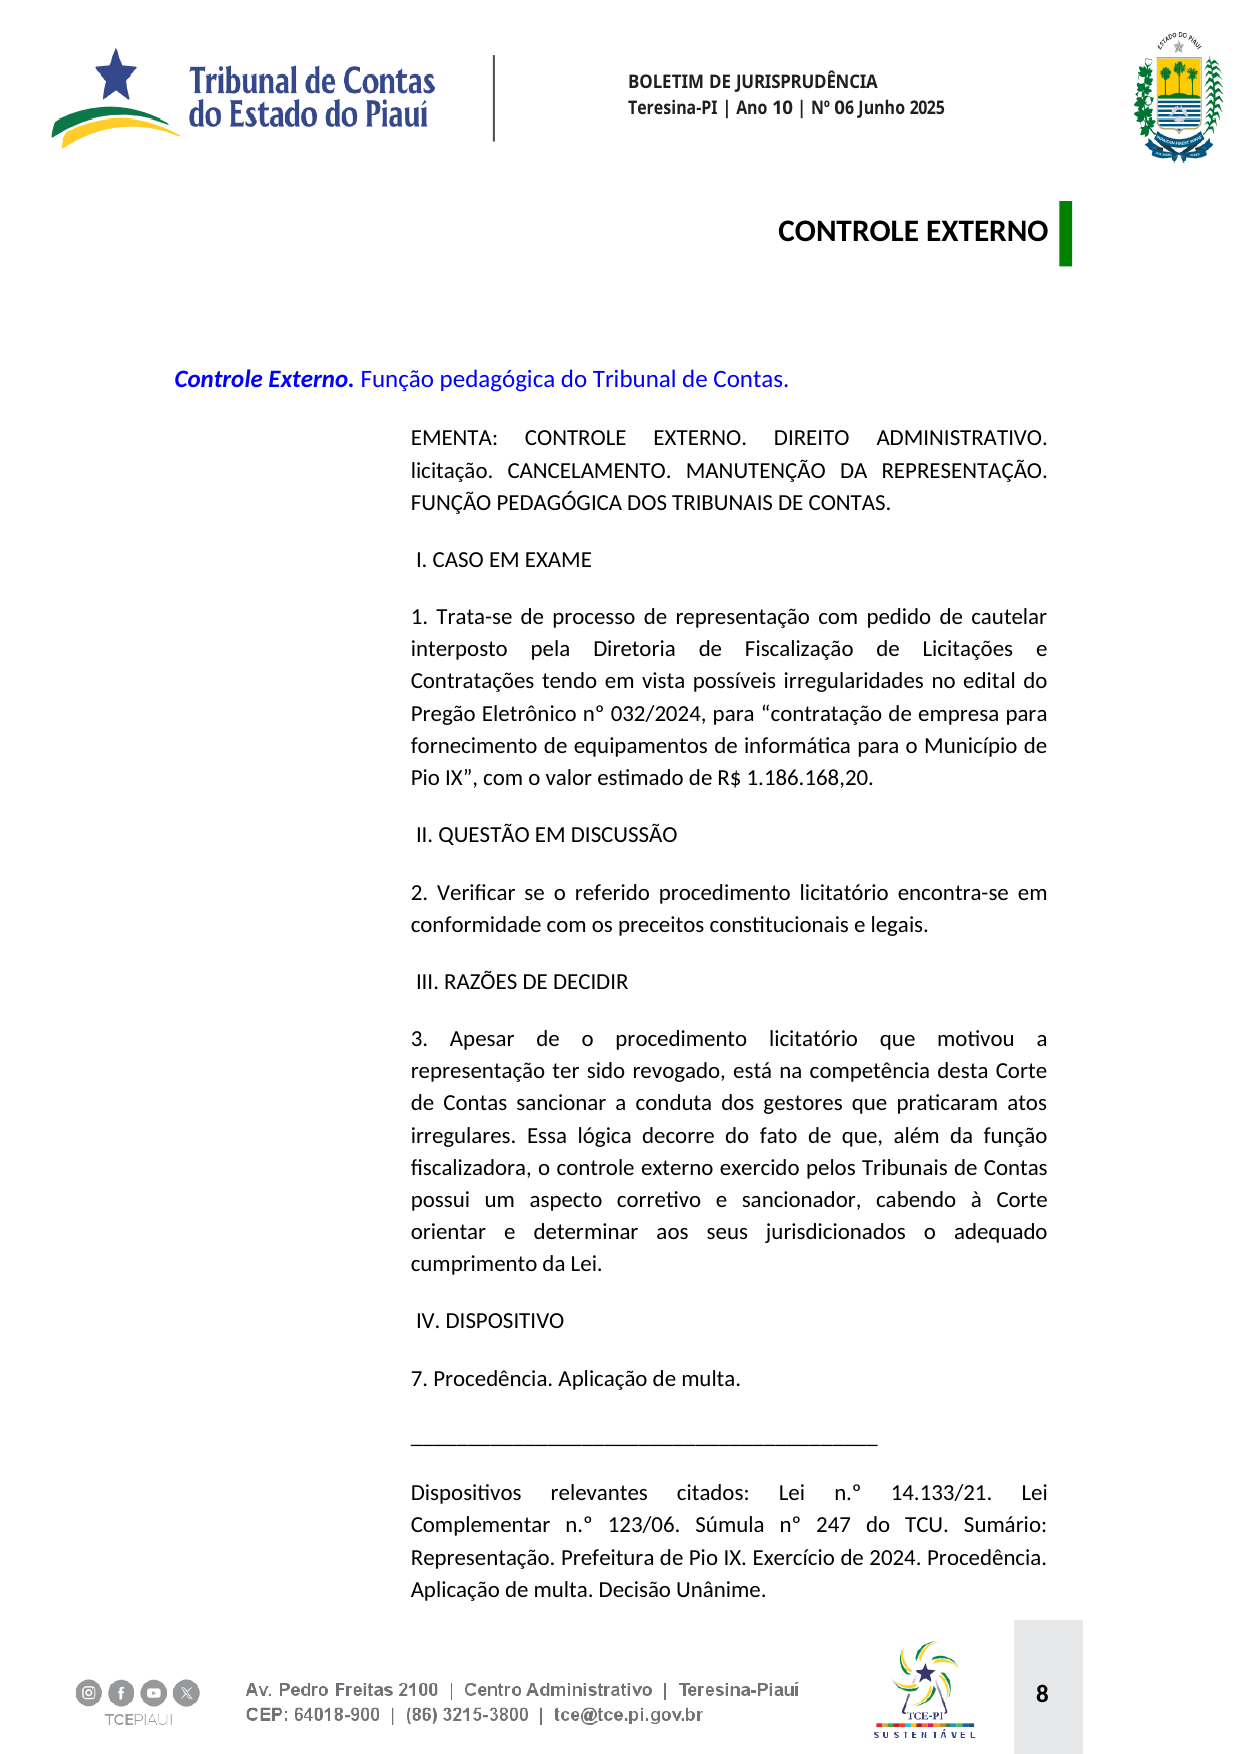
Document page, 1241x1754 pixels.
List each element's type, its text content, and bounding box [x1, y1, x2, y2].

text III. RAZÕES DE DECIDIR [411, 967, 1048, 995]
text 7. Procedência. Aplicação de multa. [411, 1364, 1048, 1392]
text 3. Apesar de o procedimento licitatório que motivou a representação ter sido revogado, está na competência desta Corte de Contas sancionar a conduta dos gestores que praticaram atos irregulares. Essa lógica decorre do fato de que, além da função fiscalizadora, o controle externo exercido pelos Tribunais de Contas possui um aspecto corretivo e sancionador, cabendo à Corte orientar e determinar aos seus jurisdicionados o adequado cumprimento da Lei. [411, 1024, 1048, 1277]
subtitle Controle Externo. Função pedagógica do Tribunal de Contas. [174, 363, 1048, 394]
picture [51, 32, 1224, 163]
text IV. DISPOSITIVO [411, 1307, 1048, 1335]
picture [75, 1620, 1083, 1754]
text I. CASO EM EXAME [411, 545, 1048, 573]
subtitle CONTROLE EXTERNO [174, 211, 1048, 249]
text _________________________________________ [411, 1421, 1048, 1449]
text EMENTA: CONTROLE EXTERNO. DIREITO ADMINISTRATIVO. licitação. CANCELAMENTO. MANUTENÇÃO DA REPRESENTAÇÃO. FUNÇÃO PEDAGÓGICA DOS TRIBUNAIS DE CONTAS. [411, 423, 1048, 516]
text 2. Verificar se o referido procedimento licitatório encontra-se em conformidade com os preceitos constitucionais e legais. [411, 878, 1048, 938]
text Dispositivos relevantes citados: Lei n.º 14.133/21. Lei Complementar n.º 123/06. Súmula nº 247 do TCU. Sumário: Representação. Prefeitura de Pio IX. Exercício de 2024. Procedência. Aplicação de multa. Decisão Unânime. [411, 1478, 1048, 1603]
text 1. Trata-se de processo de representação com pedido de cautelar interposto pela Diretoria de Fiscalização de Licitações e Contratações tendo em vista possíveis irregularidades no edital do Pregão Eletrônico nº 032/2024, para “contratação de empresa para fornecimento de equipamentos de informática para o Município de Pio IX”, com o valor estimado de R$ 1.186.168,20. [411, 602, 1048, 791]
text II. QUESTÃO EM DISCUSSÃO [411, 820, 1048, 848]
